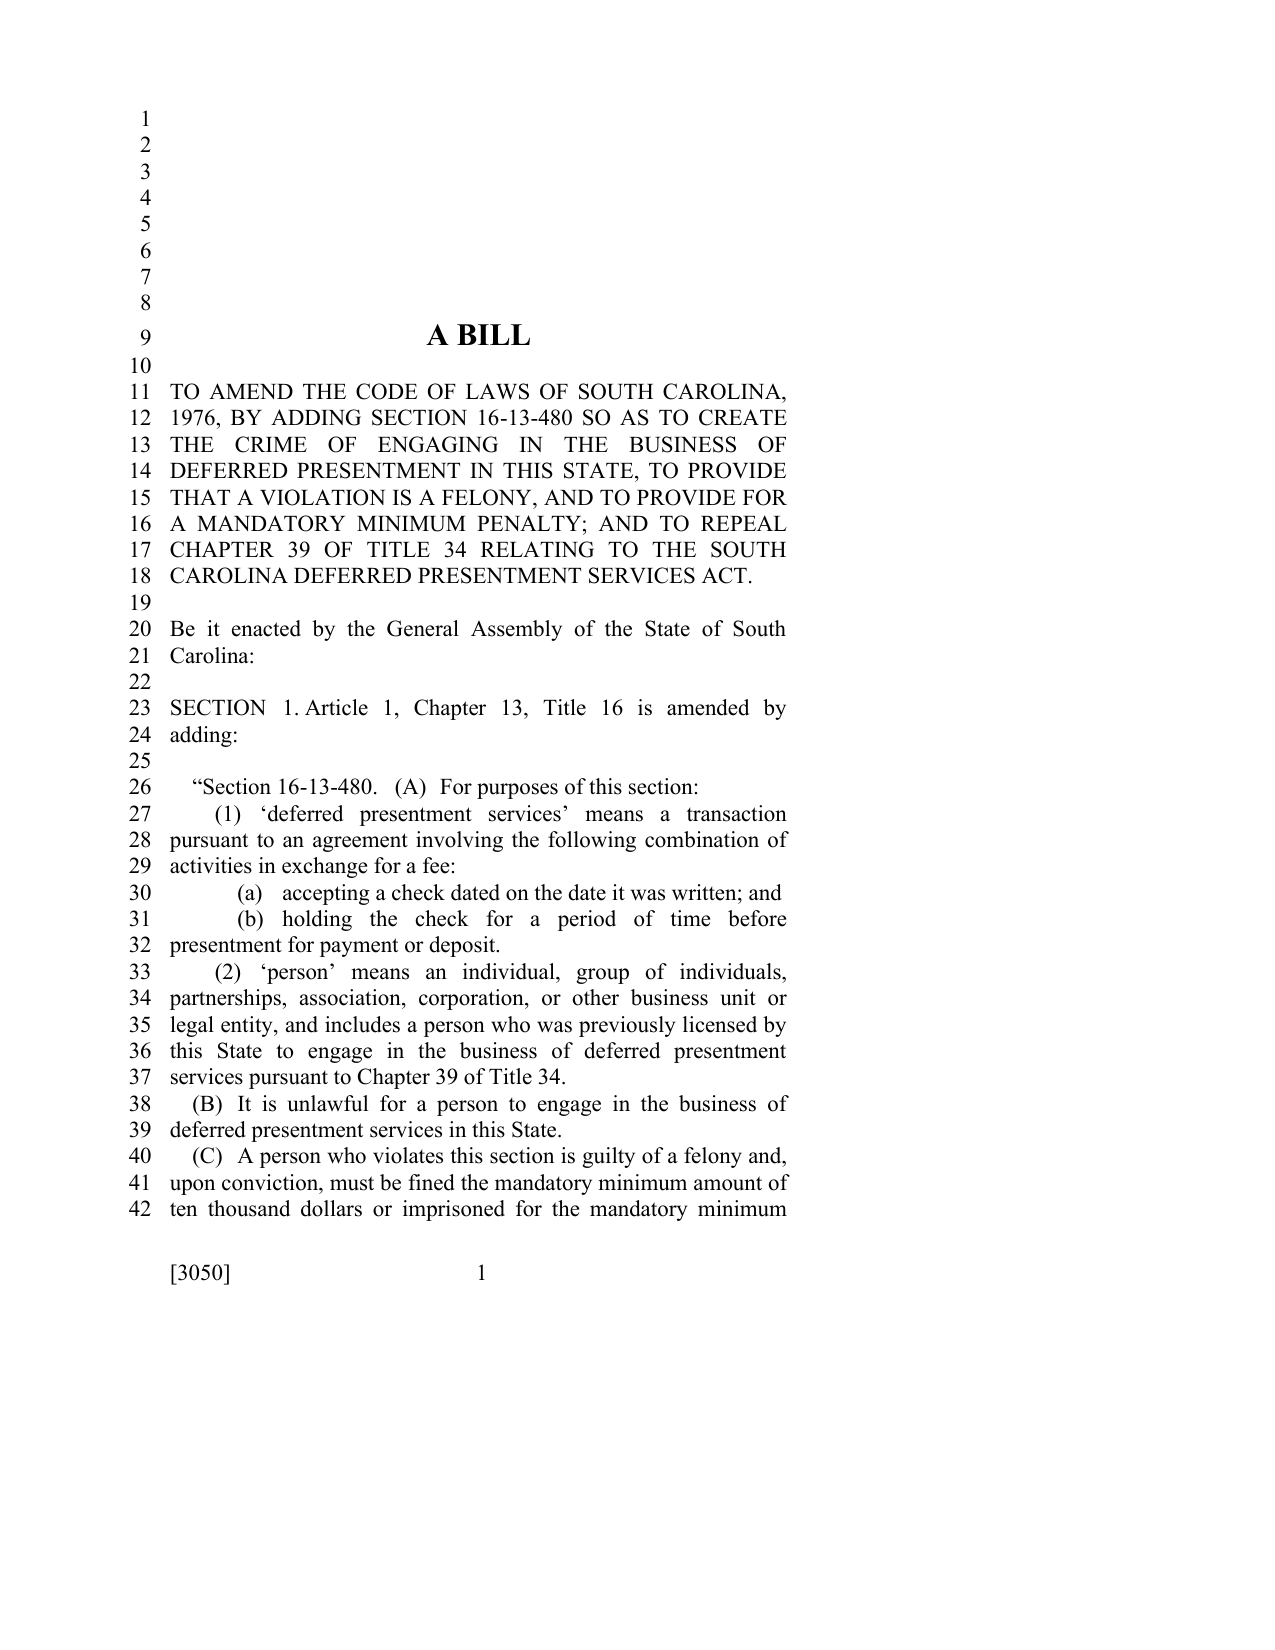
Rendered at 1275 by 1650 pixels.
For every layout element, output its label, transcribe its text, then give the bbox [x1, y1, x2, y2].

text (B) It is unlawful for a person to engage in the business of deferred presentment services in this State. [169, 1090, 787, 1142]
text (1) ‘deferred presentment services’ means a transaction pursuant to an agreement involving the following combination of activities in exchange for a fee: [169, 800, 787, 879]
text Be it enacted by the General Assembly of the State of South Carolina: [169, 615, 787, 668]
text (2) ‘person’ means an individual, group of individuals, partnerships, association, corporation, or other business unit or legal entity, and includes a person who was previously licensed by this State to engage in the business of deferred presentment services pursuant to Chapter 39 of Title 34. [169, 958, 787, 1090]
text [169, 1142, 787, 1221]
text SECTION 1. Article 1, Chapter 13, Title 16 is amended by adding: [169, 694, 787, 747]
text A BILL [169, 316, 787, 352]
text TO AMEND THE CODE OF LAWS OF SOUTH CAROLINA, 1976, BY ADDING SECTION 16-13-480 SO AS TO CREATE THE CRIME OF ENGAGING IN THE BUSINESS OF DEFERRED PRESENTMENT IN THIS STATE, TO PROVIDE THAT A VIOLATION IS A FELONY, AND TO PROVIDE FOR A MANDATORY MINIMUM PENALTY; AND TO REPEAL CHAPTER 39 OF TITLE 34 RELATING TO THE SOUTH CAROLINA DEFERRED PRESENTMENT SERVICES ACT. [169, 378, 787, 589]
text “Section 16-13-480. (A) For purposes of this section: [169, 773, 787, 800]
text (a) accepting a check dated on the date it was written; and [169, 879, 787, 905]
text (b) holding the check for a period of time before presentment for payment or deposit. [169, 905, 787, 958]
